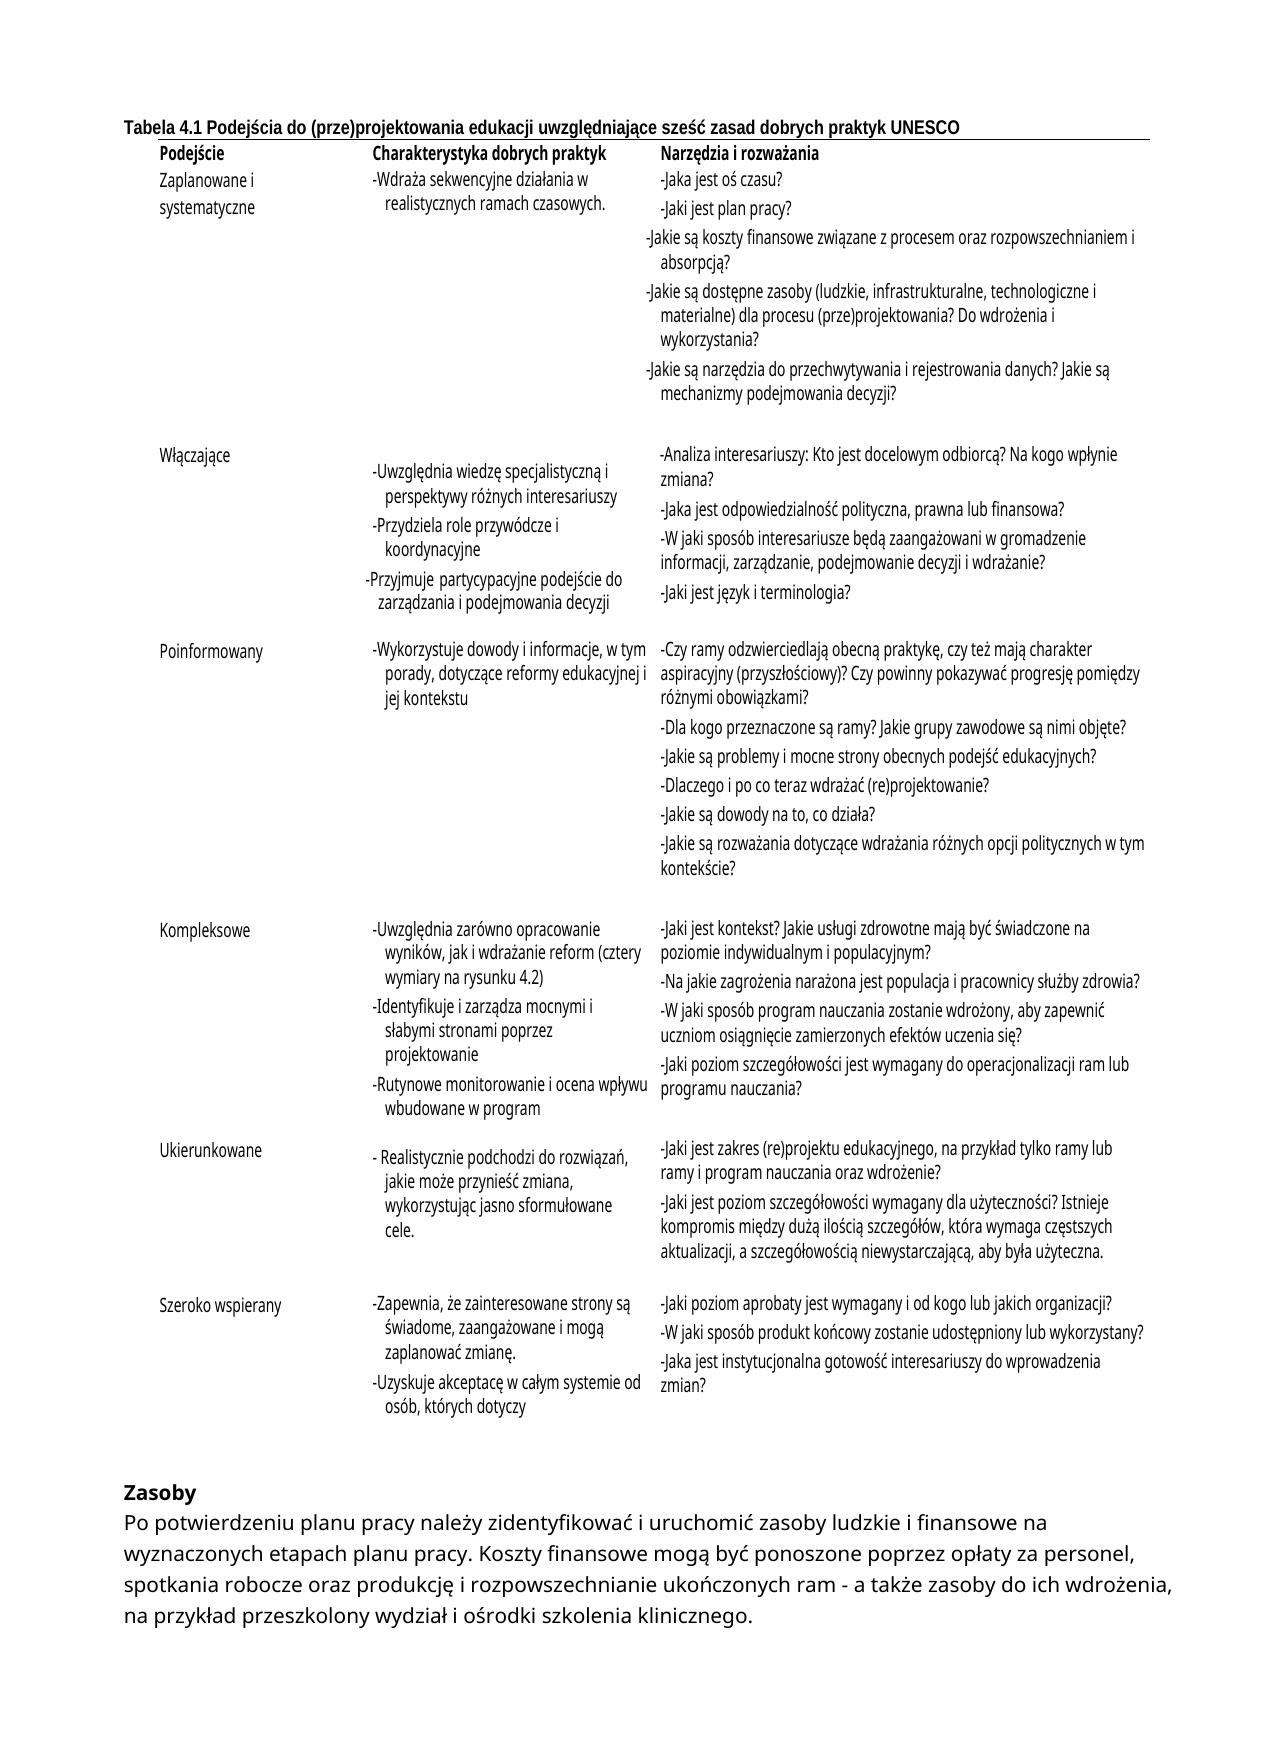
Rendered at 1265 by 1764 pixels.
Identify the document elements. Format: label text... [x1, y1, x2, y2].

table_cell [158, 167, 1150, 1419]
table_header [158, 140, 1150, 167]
text Tabela 4.1 Podejścia do (prze)projektowania edukacji uwzględniające sześć zasad dobrych praktyk UNESCO [123, 116, 1185, 139]
text Po potwierdzeniu planu pracy należy zidentyfikować i uruchomić zasoby ludzkie i finansowe na wyznaczonych etapach planu pracy. Koszty finansowe mogą być ponoszone poprzez opłaty za personel, spotkania robocze oraz produkcję i rozpowszechnianie ukończonych ram - a także zasoby do ich wdrożenia, na przykład przeszkolony wydział i ośrodki szkolenia klinicznego. [123, 1508, 1185, 1630]
text Zasoby [123, 1478, 1185, 1506]
